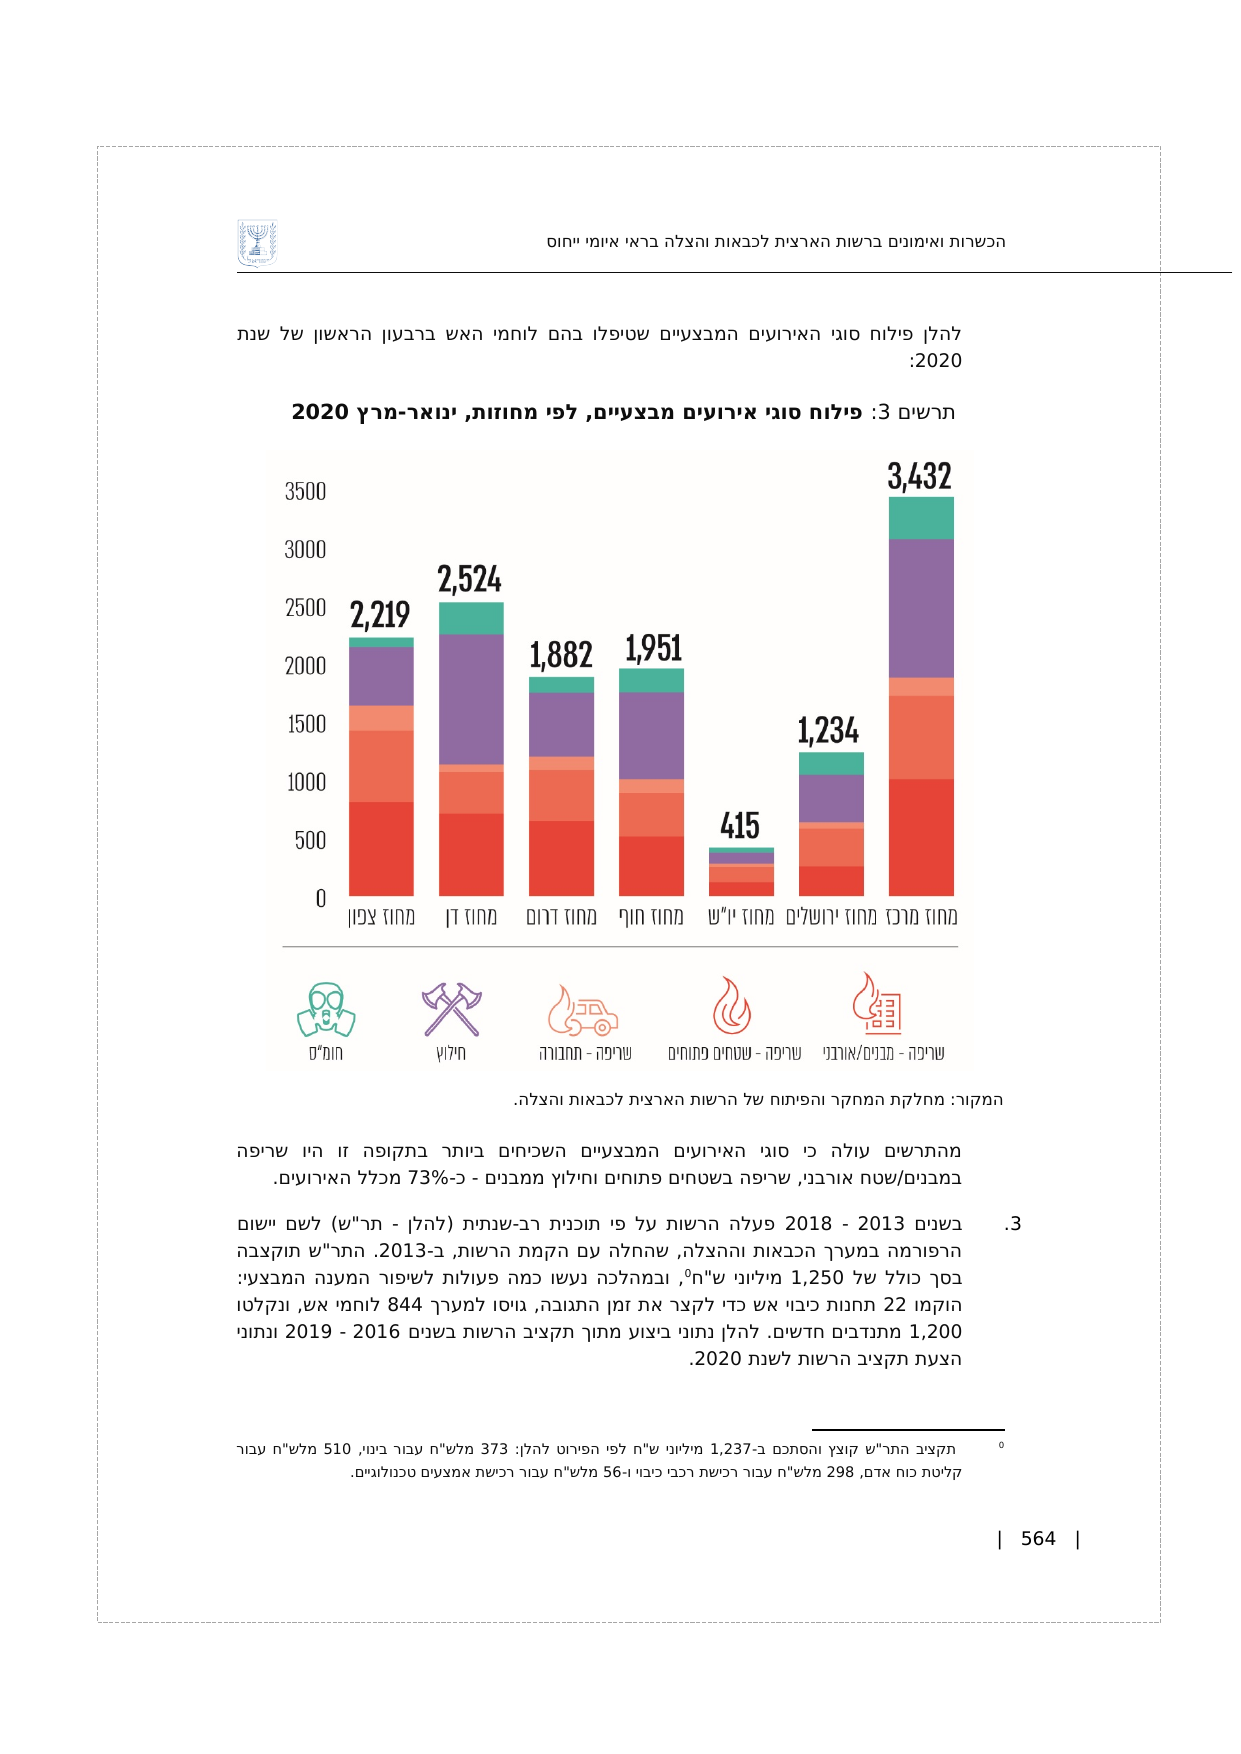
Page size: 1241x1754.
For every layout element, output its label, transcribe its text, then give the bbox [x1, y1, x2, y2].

text בשנים 2013 - 2018 פעלה הרשות על פי תוכנית רב-שנתית (להלן - תר"ש) לשם יישום הרפורמה במערך הכבאות וההצלה, שהחלה עם הקמת הרשות, ב-2013. התר"ש תוקצבה בסך כולל של 1,250 מיליוני ש"ח, ובמהלכה נעשו כמה פעולות לשיפור המענה המבצעי: הוקמו 22 תחנות כיבוי אש כדי לקצר את זמן התגובה, גויסו למערך 844 לוחמי אש, ונקלטו 1,200 מתנדבים חדשים. להלן נתוני ביצוע מתוך תקציב הרשות בשנים 2016 - 2019 ונתוני הצעת תקציב הרשות לשנת 2020. [236, 1209, 1004, 1371]
text מהתרשים עולה כי סוגי האירועים המבצעיים השכיחים ביותר בתקופה זו היו שריפה במבנים/שטח אורבני, שריפה בשטחים פתוחים וחילוץ ממבנים - כ-73% מכלל האירועים. [236, 1136, 963, 1190]
text להלן פילוח סוגי האירועים המבצעיים שטיפלו בהם לוחמי האש ברבעון הראשון של שנת 2020: [236, 319, 963, 373]
text תרשים 3: פילוח סוגי אירועים מבצעיים, לפי מחוזות, ינואר-מרץ 2020 [236, 398, 1004, 425]
text המקור: מחלקת המחקר והפיתוח של הרשות הארצית לכבאות והצלה. [236, 1086, 1004, 1111]
picture [265, 450, 975, 1071]
